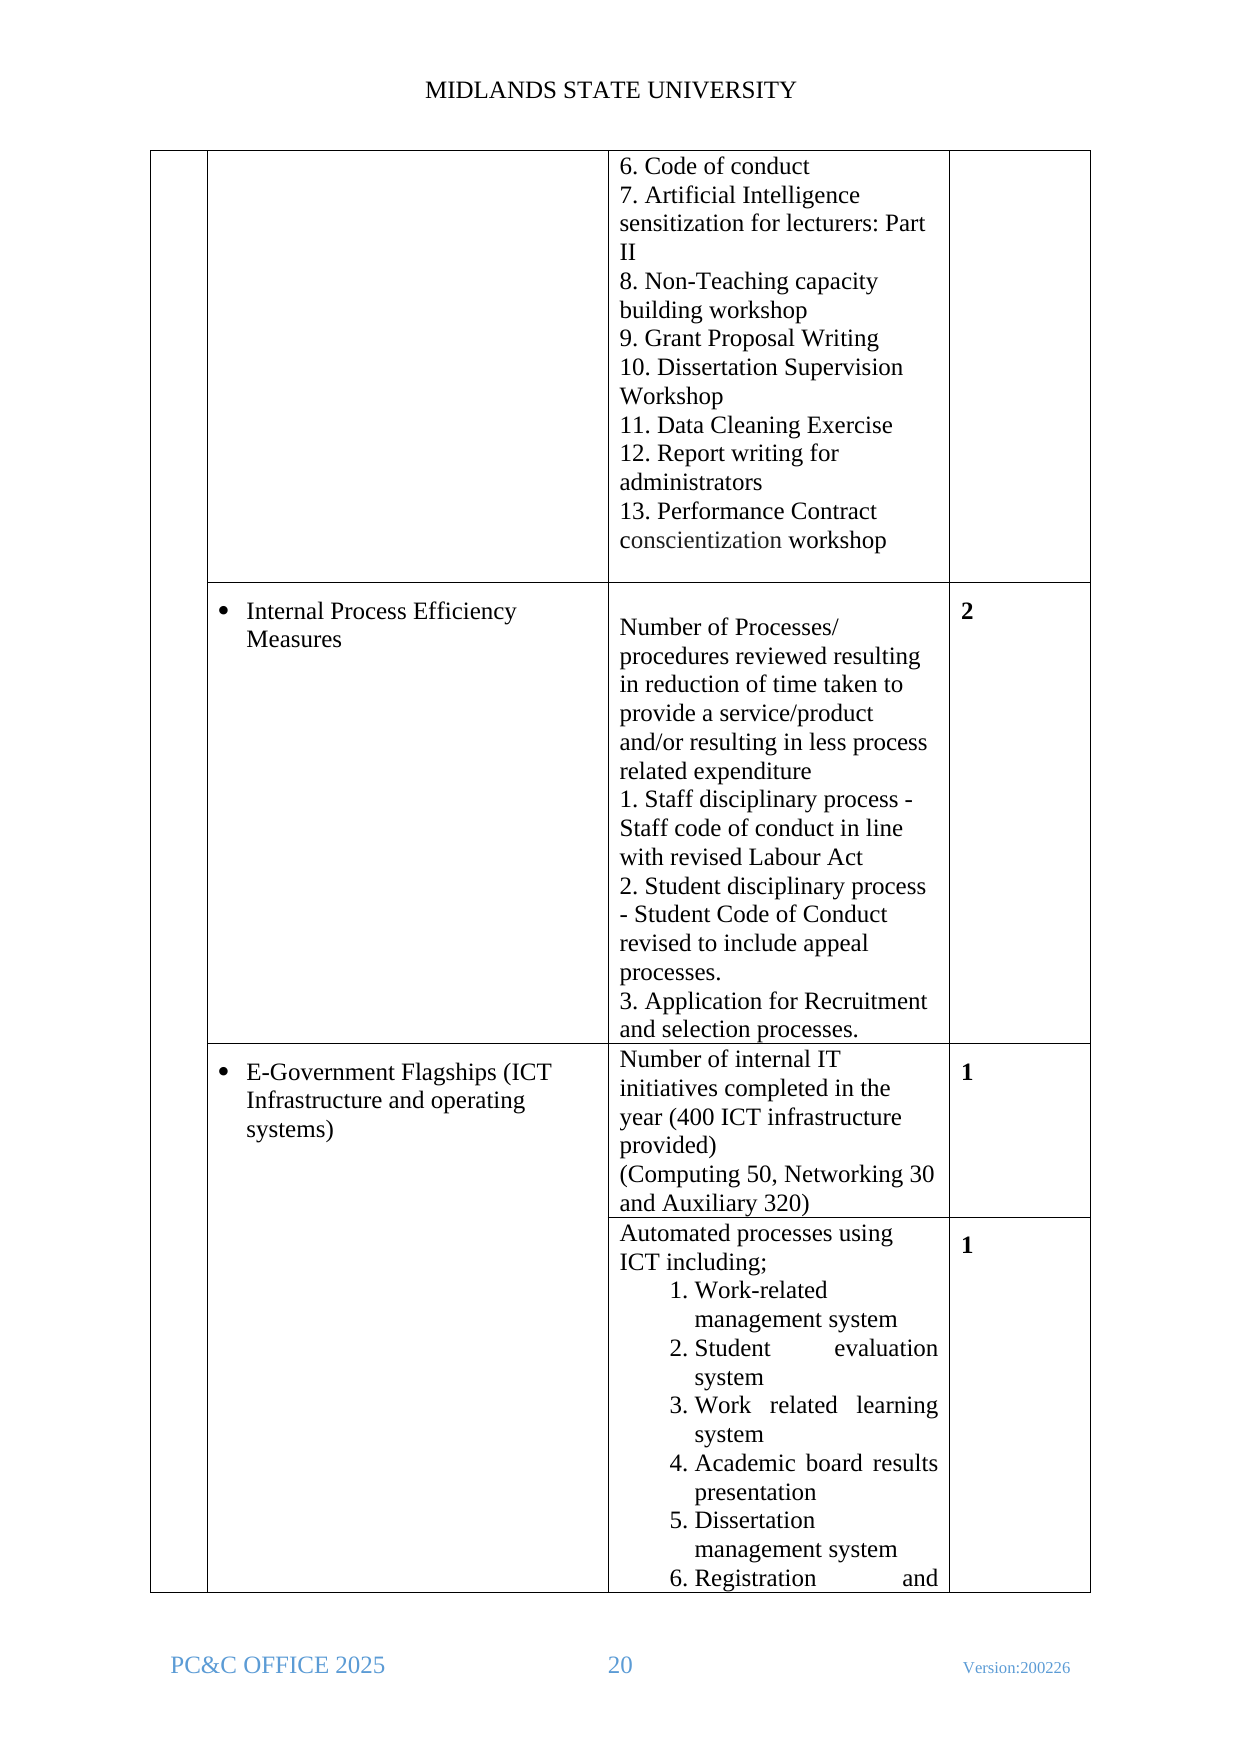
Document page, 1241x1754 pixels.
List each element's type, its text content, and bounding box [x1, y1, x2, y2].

table_cell 1 [950, 151, 1090, 582]
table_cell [208, 151, 608, 582]
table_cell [609, 151, 949, 582]
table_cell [609, 1218, 949, 1592]
table_cell Number of internal IT initiatives completed in the year (400 ICT infrastructure provided) (Computing 50, Networking 30 and Auxiliary 320) [609, 1044, 949, 1217]
table_cell 1 [950, 1044, 1090, 1217]
table_cell 2 [950, 583, 1090, 1043]
table_cell Internal Process Efficiency Measures [208, 583, 608, 1043]
table_cell 1 [950, 1218, 1090, 1592]
table_cell Number of Processes/ procedures reviewed resulting in reduction of time taken to provide a service/product and/or resulting in less process related expenditure Staff disciplinary process - Staff code of conduct in line with revised Labour Act Student disciplinary process - Student Code of Conduct revised to include appeal processes. Application for Recruitment and selection processes. [609, 583, 949, 1043]
table_cell E-Government Flagships (ICT Infrastructure and operating systems) [208, 1044, 608, 1592]
